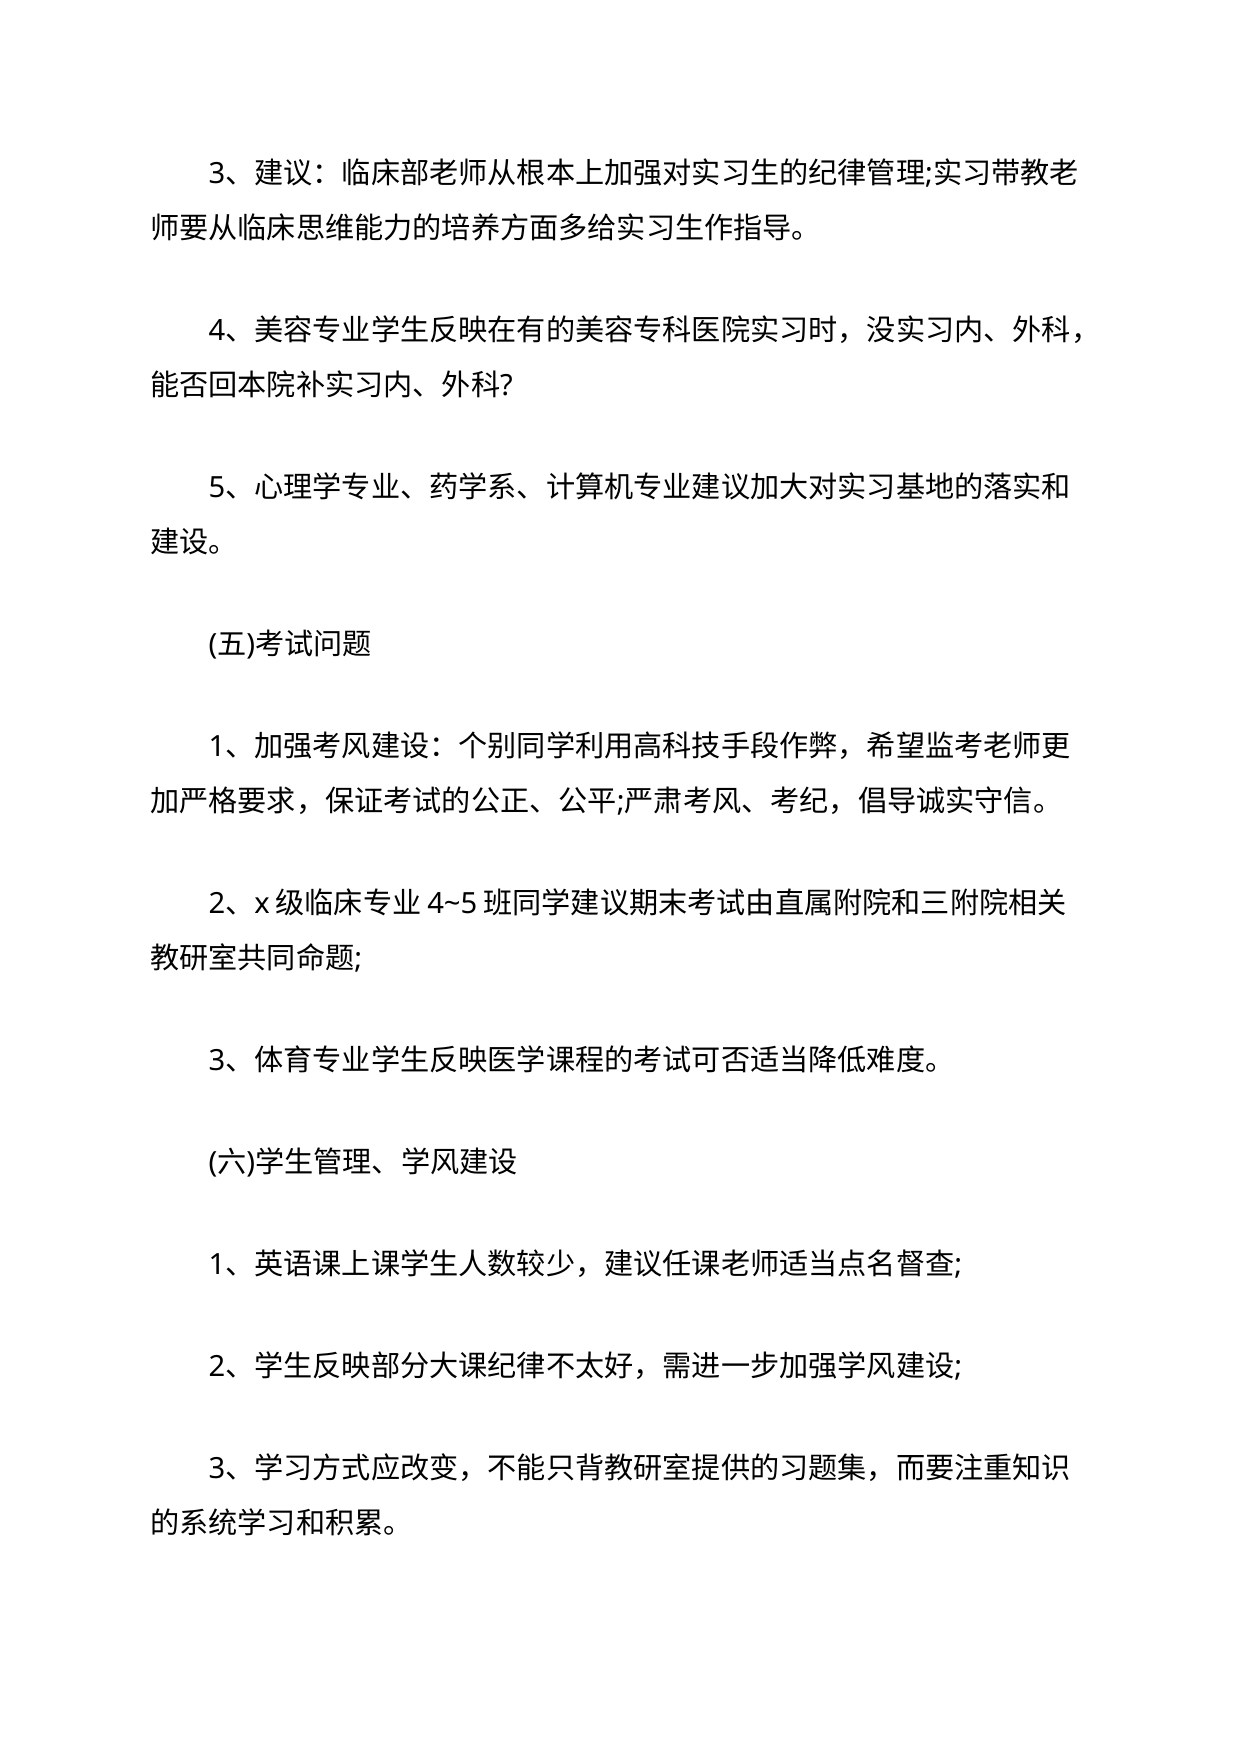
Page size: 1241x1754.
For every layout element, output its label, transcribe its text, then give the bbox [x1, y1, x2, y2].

text 4、美容专业学生反映在有的美容专科医院实习时，没实习内、外科，能否回本院补实习内、外科? [150, 307, 1090, 404]
text 1、英语课上课学生人数较少，建议任课老师适当点名督查; [150, 1240, 1090, 1283]
text 3、建议：临床部老师从根本上加强对实习生的纪律管理;实习带教老师要从临床思维能力的培养方面多给实习生作指导。 [150, 150, 1090, 247]
text (五)考试问题 [150, 621, 1090, 663]
text (六)学生管理、学风建设 [150, 1138, 1090, 1181]
text 3、体育专业学生反映医学课程的考试可否适当降低难度。 [150, 1036, 1090, 1079]
text 5、心理学专业、药学系、计算机专业建议加大对实习基地的落实和建设。 [150, 464, 1090, 561]
text 3、学习方式应改变，不能只背教研室提供的习题集，而要注重知识的系统学习和积累。 [150, 1444, 1090, 1542]
text 2、x级临床专业4~5班同学建议期末考试由直属附院和三附院相关教研室共同命题; [150, 879, 1090, 977]
text 2、学生反映部分大课纪律不太好，需进一步加强学风建设; [150, 1342, 1090, 1385]
text 1、加强考风建设：个别同学利用高科技手段作弊，希望监考老师更加严格要求，保证考试的公正、公平;严肃考风、考纪，倡导诚实守信。 [150, 722, 1090, 820]
